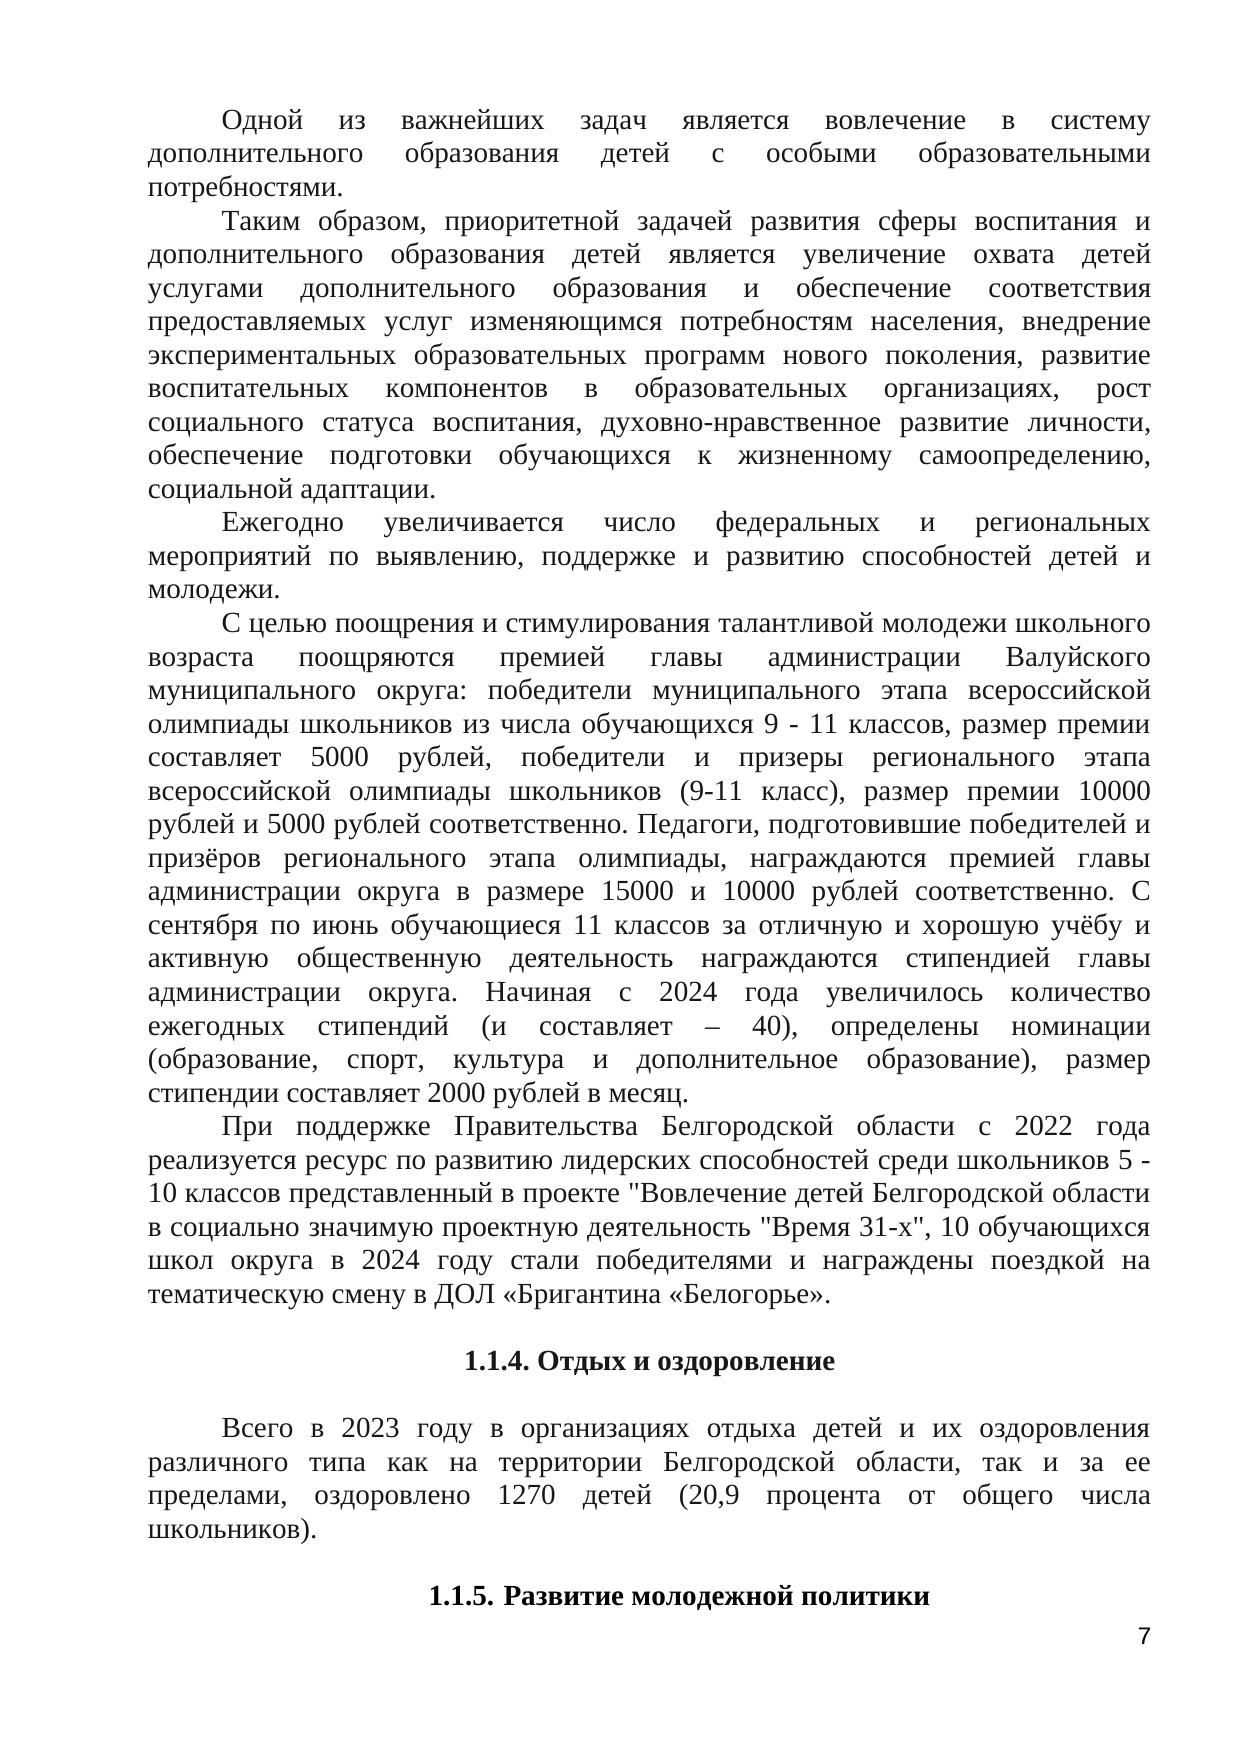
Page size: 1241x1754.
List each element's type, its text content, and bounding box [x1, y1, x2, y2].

text Ежегодно увеличивается число федеральных и региональных мероприятий по выявлению, поддержке и развитию способностей детей и молодежи. [148, 504, 1152, 605]
text Одной из важнейших задач является вовлечение в систему дополнительного образования детей с особыми образовательными потребностями. [148, 102, 1152, 203]
text 1.1.4. Отдых и оздоровление [148, 1343, 1152, 1377]
text Таким образом, приоритетной задачей развития сферы воспитания и дополнительного образования детей является увеличение охвата детей услугами дополнительного образования и обеспечение соответствия предоставляемых услуг изменяющимся потребностям населения, внедрение экспериментальных образовательных программ нового поколения, развитие воспитательных компонентов в образовательных организациях, рост социального статуса воспитания, духовно-нравственное развитие личности, обеспечение подготовки обучающихся к жизненному самоопределению, социальной адаптации. [148, 203, 1152, 504]
text С целью поощрения и стимулирования талантливой молодежи школьного возраста поощряются премией главы администрации Валуйского муниципального округа: победители муниципального этапа всероссийской олимпиады школьников из числа обучающихся 9 - 11 классов, размер премии составляет 5000 рублей, победители и призеры регионального этапа всероссийской олимпиады школьников (9-11 класс), размер премии 10000 рублей и 5000 рублей соответственно. Педагоги, подготовившие победителей и призёров регионального этапа олимпиады, награждаются премией главы администрации округа в размере 15000 и 10000 рублей соответственно. С сентября по июнь обучающиеся 11 классов за отличную и хорошую учёбу и активную общественную деятельность награждаются стипендией главы администрации округа. Начиная с 2024 года увеличилось количество ежегодных стипендий (и составляет – 40), определены номинации (образование, спорт, культура и дополнительное образование), размер стипендии составляет 2000 рублей в месяц. [148, 605, 1152, 1108]
text При поддержке Правительства Белгородской области с 2022 года реализуется ресурс по развитию лидерских способностей среди школьников 5 - 10 классов представленный в проекте "Вовлечение детей Белгородской области в социально значимую проектную деятельность "Время 31-х", 10 обучающихся школ округа в 2024 году стали победителями и награждены поездкой на тематическую смену в ДОЛ «Бригантина «Белогорье». [148, 1108, 1152, 1309]
list Развитие молодежной политики [207, 1578, 1152, 1611]
text Всего в 2023 году в организациях отдыха детей и их оздоровления различного типа как на территории Белгородской области, так и за ее пределами, оздоровлено 1270 детей (20,9 процента от общего числа школьников). [148, 1410, 1152, 1544]
